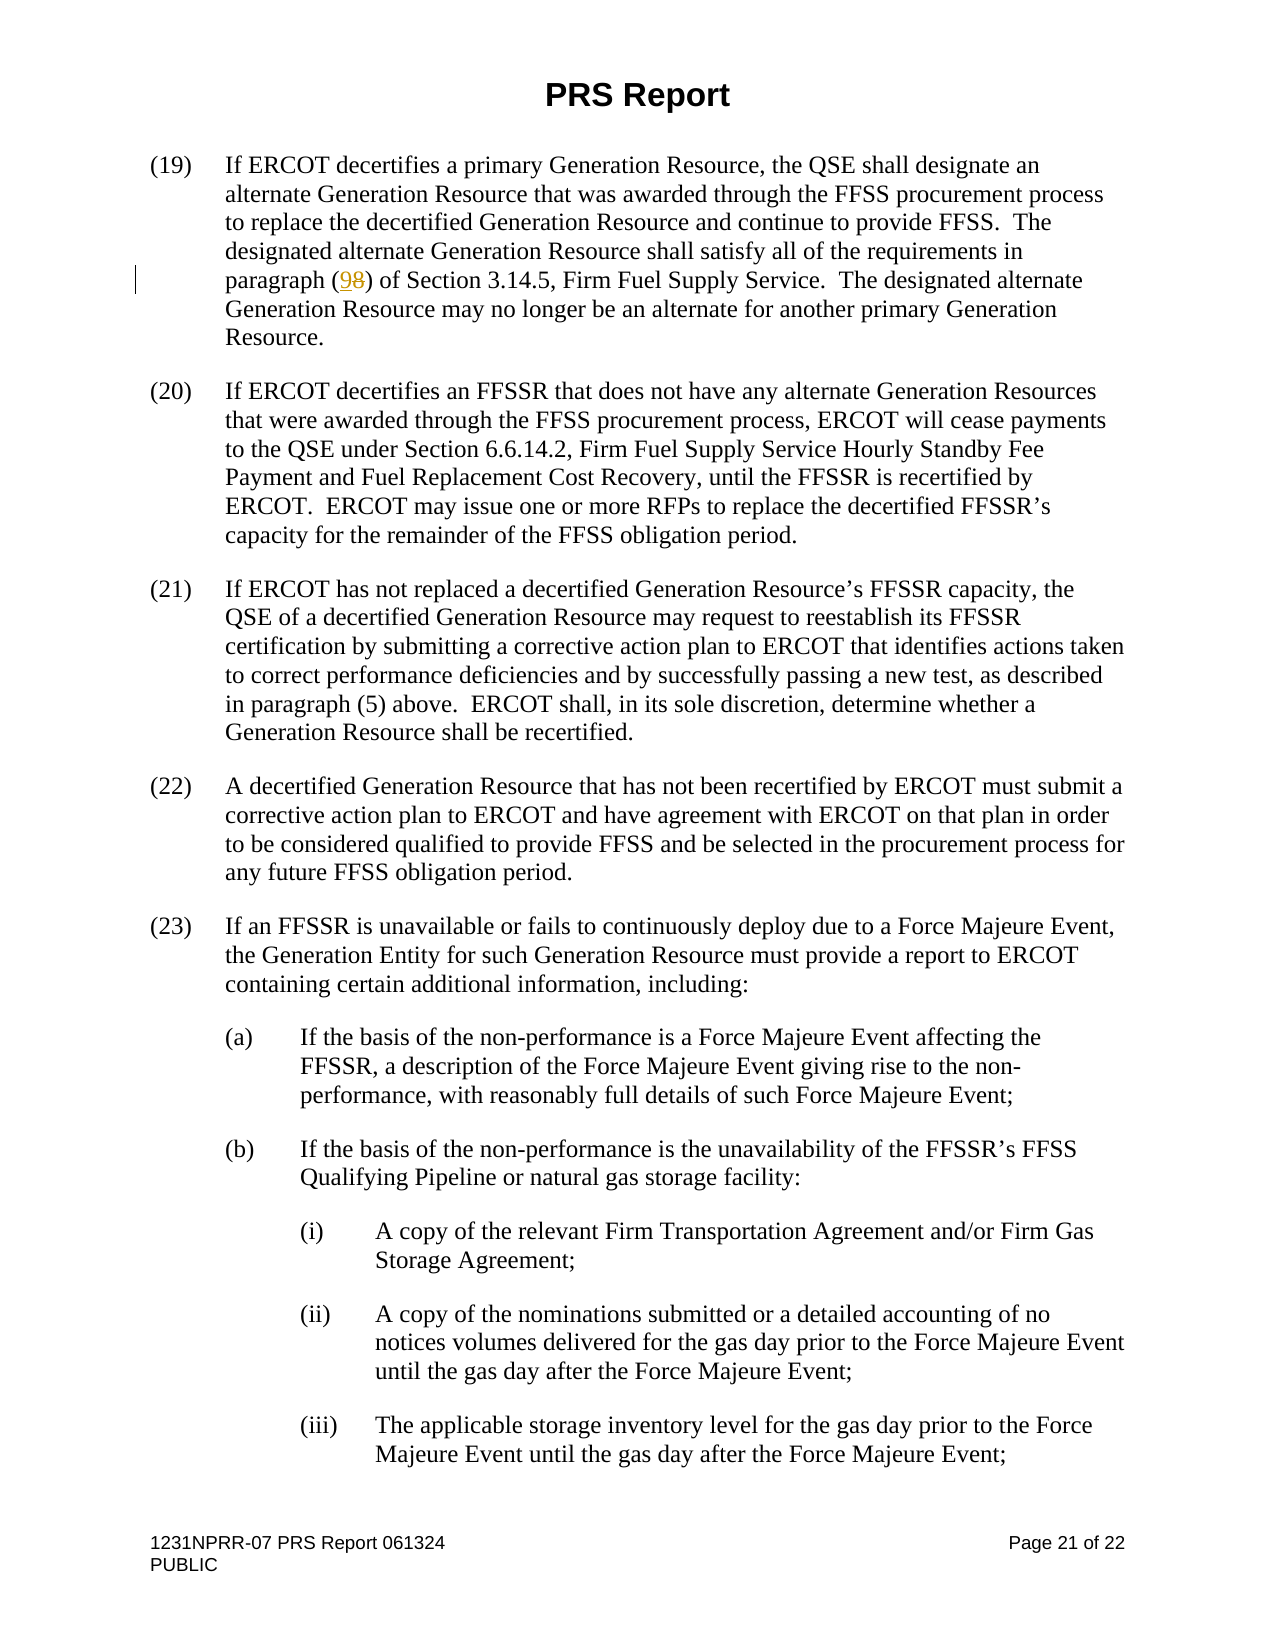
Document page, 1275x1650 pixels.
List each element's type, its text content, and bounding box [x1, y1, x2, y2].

text (a) If the basis of the non-performance is a Force Majeure Event affecting the FFSSR, a description of the Force Majeure Event giving rise to the non-performance, with reasonably full details of such Force Majeure Event; [225, 1022, 1125, 1109]
text (20) If ERCOT decertifies an FFSSR that does not have any alternate Generation Resources that were awarded through the FFSS procurement process, ERCOT will cease payments to the QSE under Section 6.6.14.2, Firm Fuel Supply Service Hourly Standby Fee Payment and Fuel Replacement Cost Recovery, until the FFSSR is recertified by ERCOT. ERCOT may issue one or more RFPs to replace the decertified FFSSR’s capacity for the remainder of the FFSS obligation period. [150, 376, 1125, 549]
text (i) A copy of the relevant Firm Transportation Agreement and/or Firm Gas Storage Agreement; [300, 1216, 1125, 1274]
text (ii) A copy of the nominations submitted or a detailed accounting of no notices volumes delivered for the gas day prior to the Force Majeure Event until the gas day after the Force Majeure Event; [300, 1299, 1125, 1385]
text (21) If ERCOT has not replaced a decertified Generation Resource’s FFSSR capacity, the QSE of a decertified Generation Resource may request to reestablish its FFSSR certification by submitting a corrective action plan to ERCOT that identifies actions taken to correct performance deficiencies and by successfully passing a new test, as described in paragraph (5) above. ERCOT shall, in its sole discretion, determine whether a Generation Resource shall be recertified. [150, 574, 1125, 746]
text (b) If the basis of the non-performance is the unavailability of the FFSSR’s FFSS Qualifying Pipeline or natural gas storage facility: [225, 1134, 1125, 1191]
text (19) If ERCOT decertifies a primary Generation Resource, the QSE shall designate an alternate Generation Resource that was awarded through the FFSS procurement process to replace the decertified Generation Resource and continue to provide FFSS. The designated alternate Generation Resource shall satisfy all of the requirements in paragraph () of Section 3.14.5, Firm Fuel Supply Service. The designated alternate Generation Resource may no longer be an alternate for another primary Generation Resource. [150, 150, 1125, 351]
text (23) If an FFSSR is unavailable or fails to continuously deploy due to a Force Majeure Event, the Generation Entity for such Generation Resource must provide a report to ERCOT containing certain additional information, including: [150, 911, 1125, 997]
text (iii) The applicable storage inventory level for the gas day prior to the Force Majeure Event until the gas day after the Force Majeure Event; [300, 1410, 1125, 1467]
text (22) A decertified Generation Resource that has not been recertified by ERCOT must submit a corrective action plan to ERCOT and have agreement with ERCOT on that plan in order to be considered qualified to provide FFSS and be selected in the procurement process for any future FFSS obligation period. [150, 771, 1125, 886]
